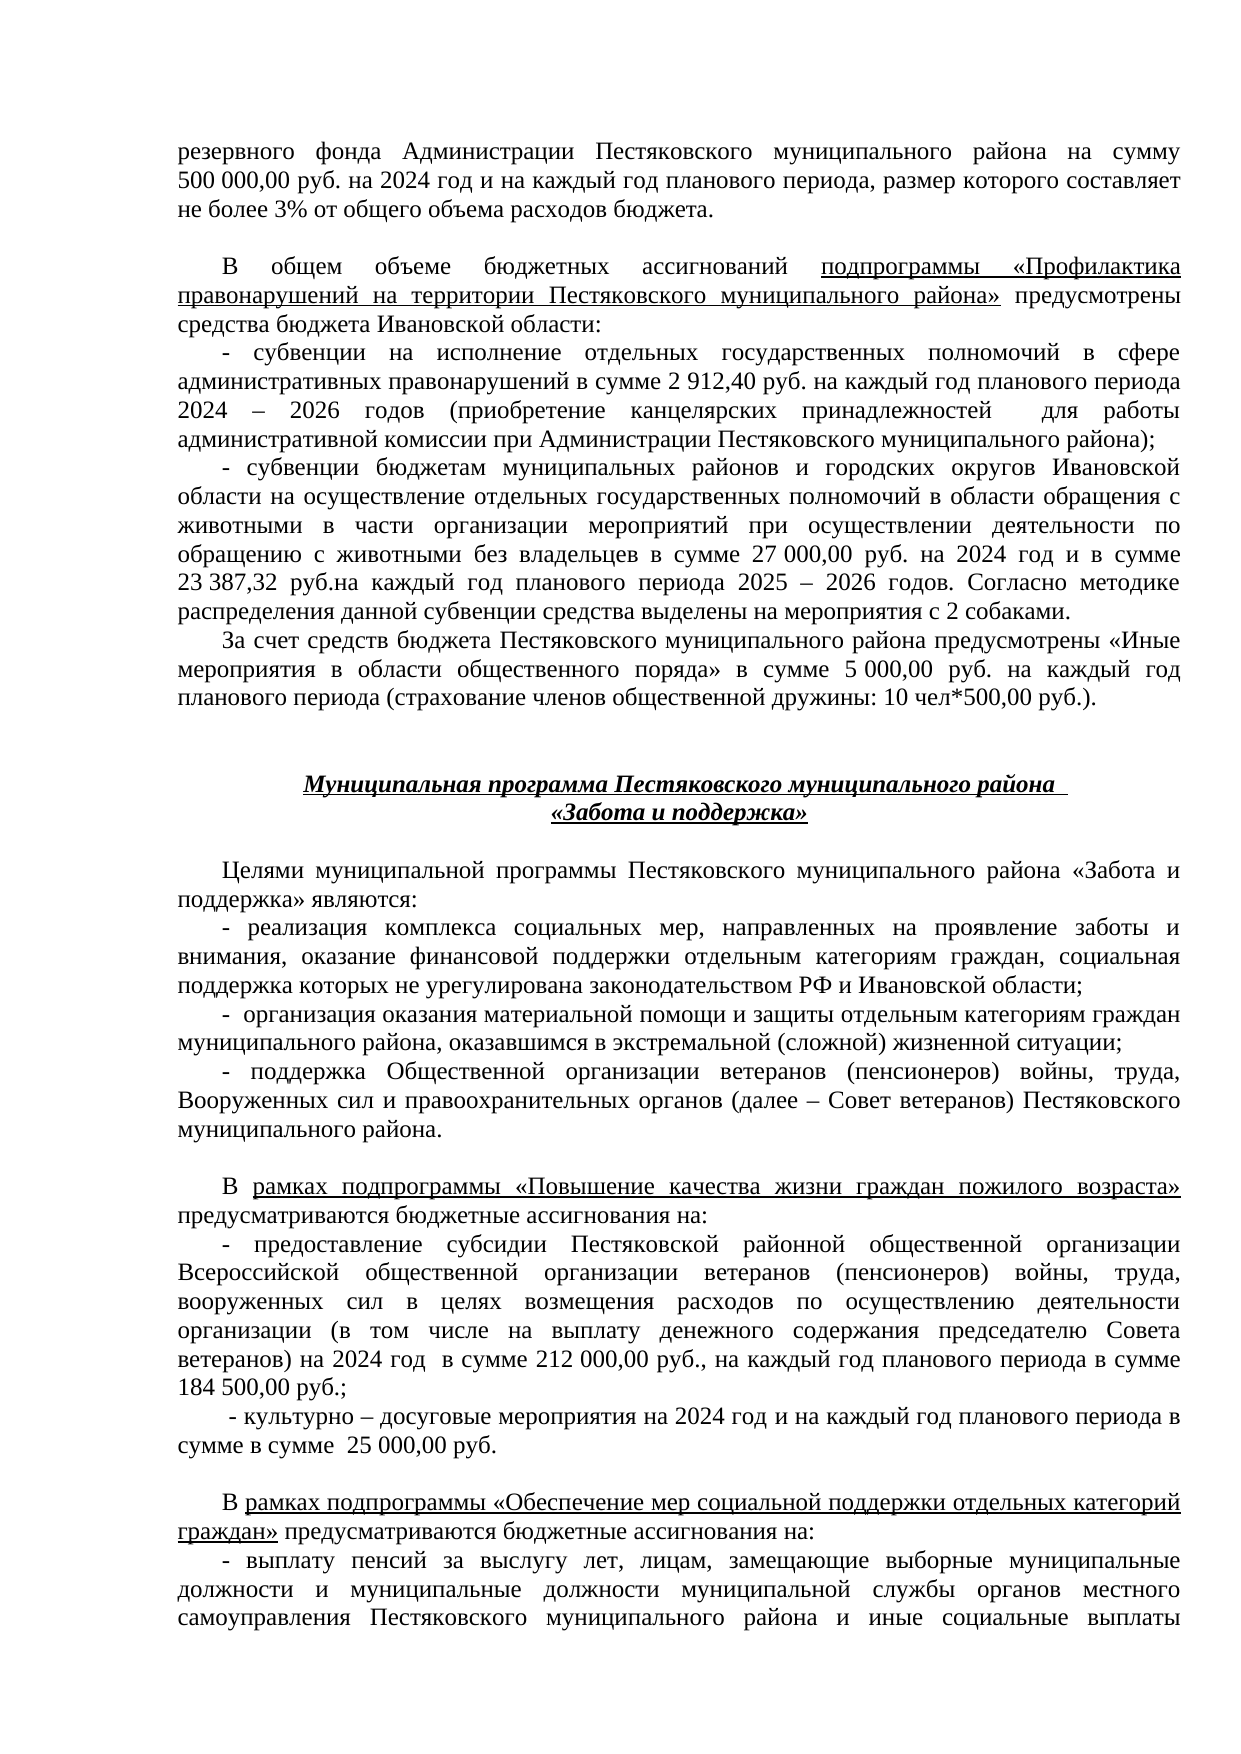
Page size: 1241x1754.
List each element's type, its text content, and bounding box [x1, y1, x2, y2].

text - предоставление субсидии Пестяковской районной общественной организации Всероссийской общественной организации ветеранов (пенсионеров) войны, труда, вооруженных сил в целях возмещения расходов по осуществлению деятельности организации (в том числе на выплату денежного содержания председателю Совета ветеранов) на 2024 год в сумме 212 000,00 руб., на каждый год планового периода в сумме 184 500,00 руб.; [177, 1229, 1181, 1401]
text В рамках подпрограммы «Повышение качества жизни граждан пожилого возраста» предусматриваются бюджетные ассигнования на: [177, 1171, 1181, 1229]
text - культурно – досуговые мероприятия на 2024 год и на каждый год планового периода в сумме в сумме 25 000,00 руб. [177, 1401, 1181, 1459]
text «Забота и поддержка» [177, 797, 1181, 826]
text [177, 1545, 1181, 1631]
text Целями муниципальной программы Пестяковского муниципального района «Забота и поддержка» являются: [177, 855, 1181, 912]
text - поддержка Общественной организации ветеранов (пенсионеров) войны, труда, Вооруженных сил и правоохранительных органов (далее – Совет ветеранов) Пестяковского муниципального района. [177, 1056, 1181, 1142]
text В рамках подпрограммы «Обеспечение мер социальной поддержки отдельных категорий граждан» предусматриваются бюджетные ассигнования на: [177, 1487, 1181, 1545]
text В общем объеме бюджетных ассигнований подпрограммы «Профилактика правонарушений на территории Пестяковского муниципального района» предусмотрены средства бюджета Ивановской области: [177, 251, 1181, 337]
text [177, 136, 1181, 222]
text - субвенции бюджетам муниципальных районов и городских округов Ивановской области на осуществление отдельных государственных полномочий в области обращения с животными в части организации мероприятий при осуществлении деятельности по обращению с животными без владельцев в сумме 27 000,00 руб. на 2024 год и в сумме 23 387,32 руб.на каждый год планового периода 2025 – 2026 годов. Согласно методике распределения данной субвенции средства выделены на мероприятия с 2 собаками. [177, 452, 1181, 625]
text Муниципальная программа Пестяковского муниципального района [177, 769, 1181, 797]
text - субвенции на исполнение отдельных государственных полномочий в сфере административных правонарушений в сумме 2 912,40 руб. на каждый год планового периода 2024 – 2026 годов (приобретение канцелярских принадлежностей для работы административной комиссии при Администрации Пестяковского муниципального района); [177, 337, 1181, 452]
text - организация оказания материальной помощи и защиты отдельным категориям граждан муниципального района, оказавшимся в экстремальной (сложной) жизненной ситуации; [177, 999, 1181, 1056]
text За счет средств бюджета Пестяковского муниципального района предусмотрены «Иные мероприятия в области общественного поряда» в сумме 5 000,00 руб. на каждый год планового периода (страхование членов общественной дружины: 10 чел*500,00 руб.). [177, 625, 1181, 711]
text - реализация комплекса социальных мер, направленных на проявление заботы и внимания, оказание финансовой поддержки отдельным категориям граждан, социальная поддержка которых не урегулирована законодательством РФ и Ивановской области; [177, 912, 1181, 999]
